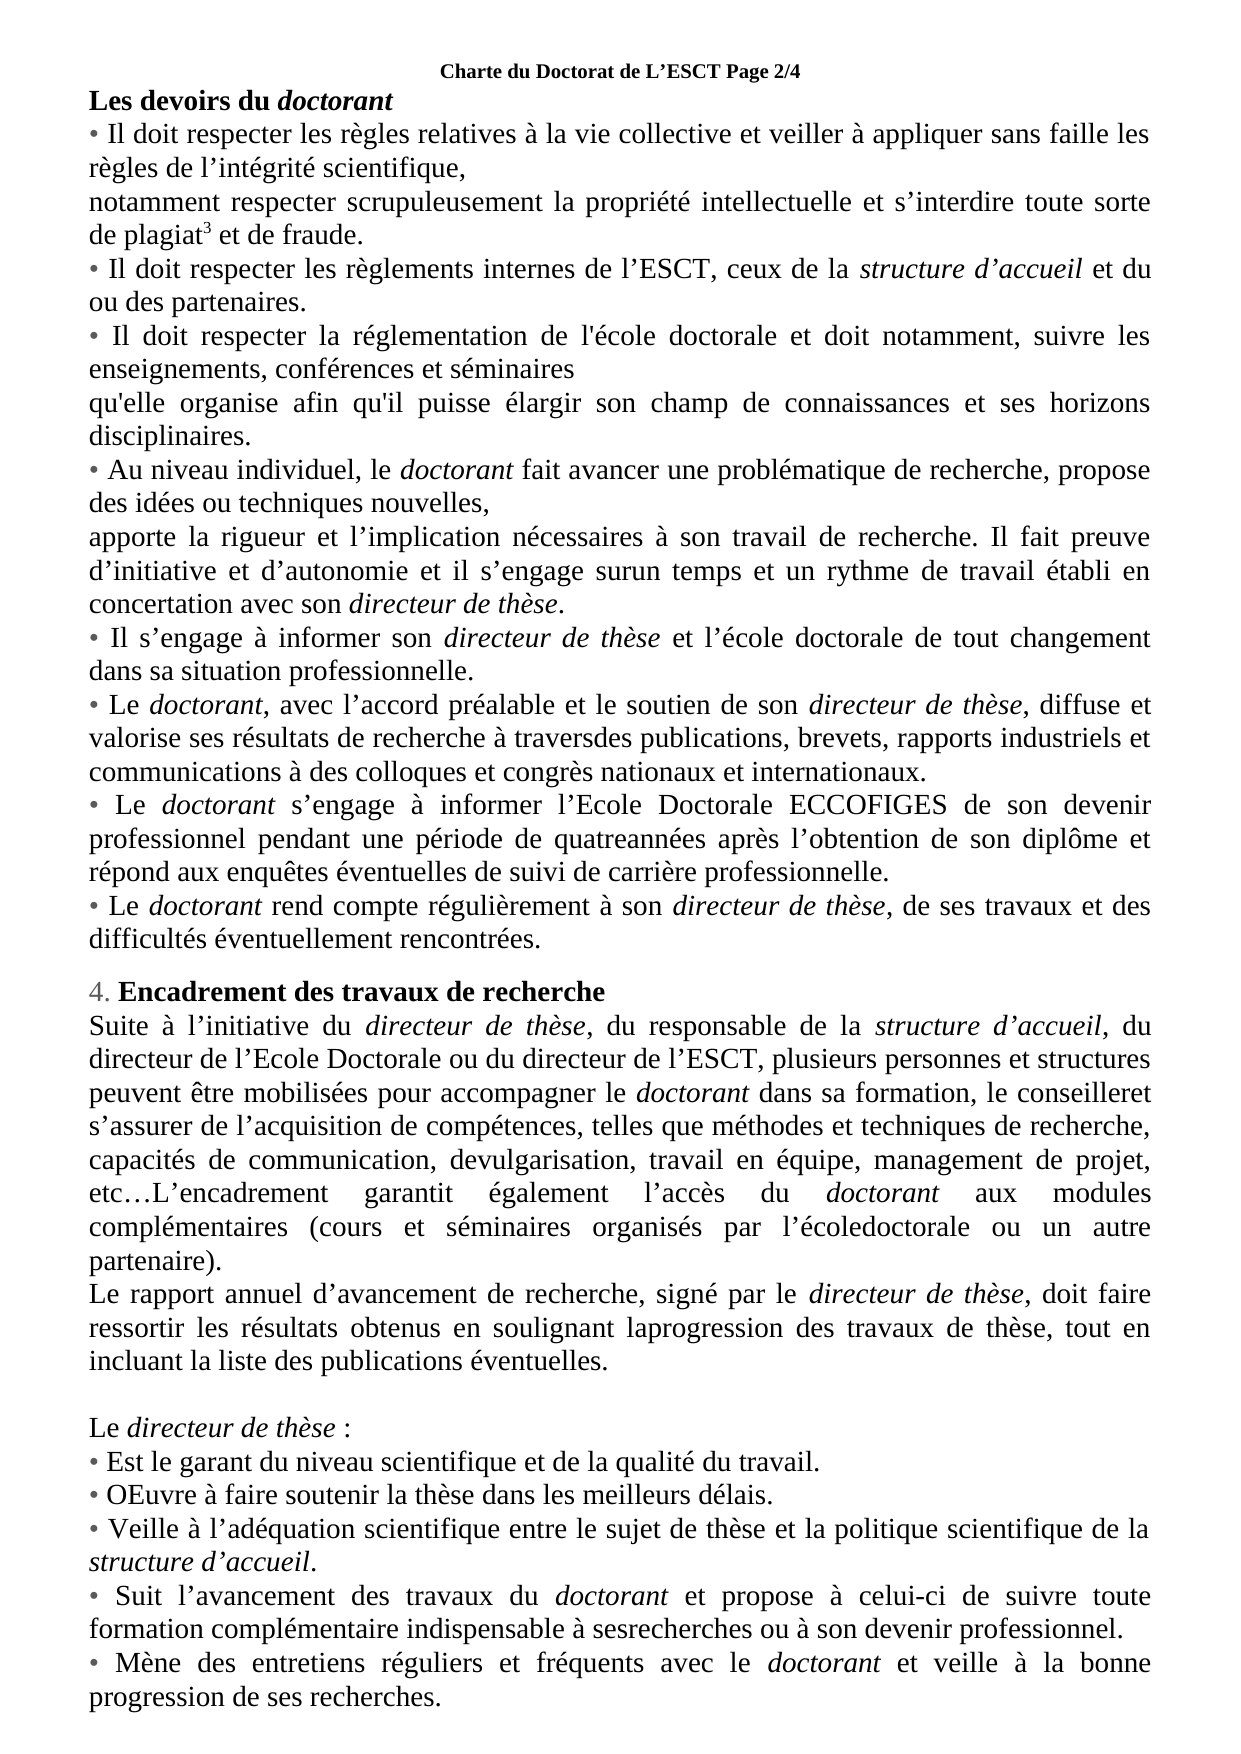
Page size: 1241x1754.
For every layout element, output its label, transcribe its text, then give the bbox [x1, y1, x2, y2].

text apporte la rigueur et l’implication nécessaires à son travail de recherche. Il fait preuve d’initiative et d’autonomie et il s’engage surun temps et un rythme de travail établi en concertation avec son directeur de thèse. [89, 519, 1152, 620]
text • Est le garant du niveau scientifique et de la qualité du travail. [89, 1444, 1152, 1477]
text • Le doctorant, avec l’accord préalable et le soutien de son directeur de thèse, diffuse et valorise ses résultats de recherche à traversdes publications, brevets, rapports industriels et communications à des colloques et congrès nationaux et internationaux. [89, 687, 1152, 787]
text • Il s’engage à informer son directeur de thèse et l’école doctorale de tout changement dans sa situation professionnelle. [89, 620, 1152, 687]
text Suite à l’initiative du directeur de thèse, du responsable de la structure d’accueil, du directeur de l’Ecole Doctorale ou du directeur de l’ESCT, plusieurs personnes et structures peuvent être mobilisées pour accompagner le doctorant dans sa formation, le conseilleret s’assurer de l’acquisition de compétences, telles que méthodes et techniques de recherche, capacités de communication, devulgarisation, travail en équipe, management de projet, etc…L’encadrement garantit également l’accès du doctorant aux modules complémentaires (cours et séminaires organisés par l’écoledoctorale ou un autre partenaire). [89, 1008, 1152, 1276]
text • Mène des entretiens réguliers et fréquents avec le doctorant et veille à la bonne progression de ses recherches. [89, 1645, 1152, 1712]
text Le rapport annuel d’avancement de recherche, signé par le directeur de thèse, doit faire ressortir les résultats obtenus en soulignant laprogression des travaux de thèse, tout en incluant la liste des publications éventuelles. [89, 1276, 1152, 1377]
text Les devoirs du doctorant [89, 83, 1152, 117]
text • Veille à l’adéquation scientifique entre le sujet de thèse et la politique scientifique de la structure d’accueil. [89, 1511, 1152, 1578]
text Le directeur de thèse : [89, 1410, 1152, 1444]
text • OEuvre à faire soutenir la thèse dans les meilleurs délais. [89, 1477, 1152, 1511]
text • Le doctorant s’engage à informer l’Ecole Doctorale ECCOFIGES de son devenir professionnel pendant une période de quatreannées après l’obtention de son diplôme et répond aux enquêtes éventuelles de suivi de carrière professionnelle. [89, 787, 1152, 888]
text notamment respecter scrupuleusement la propriété intellectuelle et s’interdire toute sorte de plagiat3 et de fraude. [89, 184, 1152, 251]
text • Il doit respecter la réglementation de l'école doctorale et doit notamment, suivre les enseignements, conférences et séminaires [89, 318, 1152, 385]
text 4. Encadrement des travaux de recherche [89, 974, 1152, 1008]
text Charte du Doctorat de L’ESCT Page 2/4 [89, 59, 1152, 83]
text • Il doit respecter les règles relatives à la vie collective et veiller à appliquer sans faille les règles de l’intégrité scientifique, [89, 117, 1152, 184]
text • Suit l’avancement des travaux du doctorant et propose à celui-ci de suivre toute formation complémentaire indispensable à sesrecherches ou à son devenir professionnel. [89, 1578, 1152, 1645]
text qu'elle organise afin qu'il puisse élargir son champ de connaissances et ses horizons disciplinaires. [89, 385, 1152, 452]
text • Il doit respecter les règlements internes de l’ESCT, ceux de la structure d’accueil et du ou des partenaires. [89, 251, 1152, 318]
text • Au niveau individuel, le doctorant fait avancer une problématique de recherche, propose des idées ou techniques nouvelles, [89, 452, 1152, 519]
text • Le doctorant rend compte régulièrement à son directeur de thèse, de ses travaux et des difficultés éventuellement rencontrées. [89, 888, 1152, 955]
